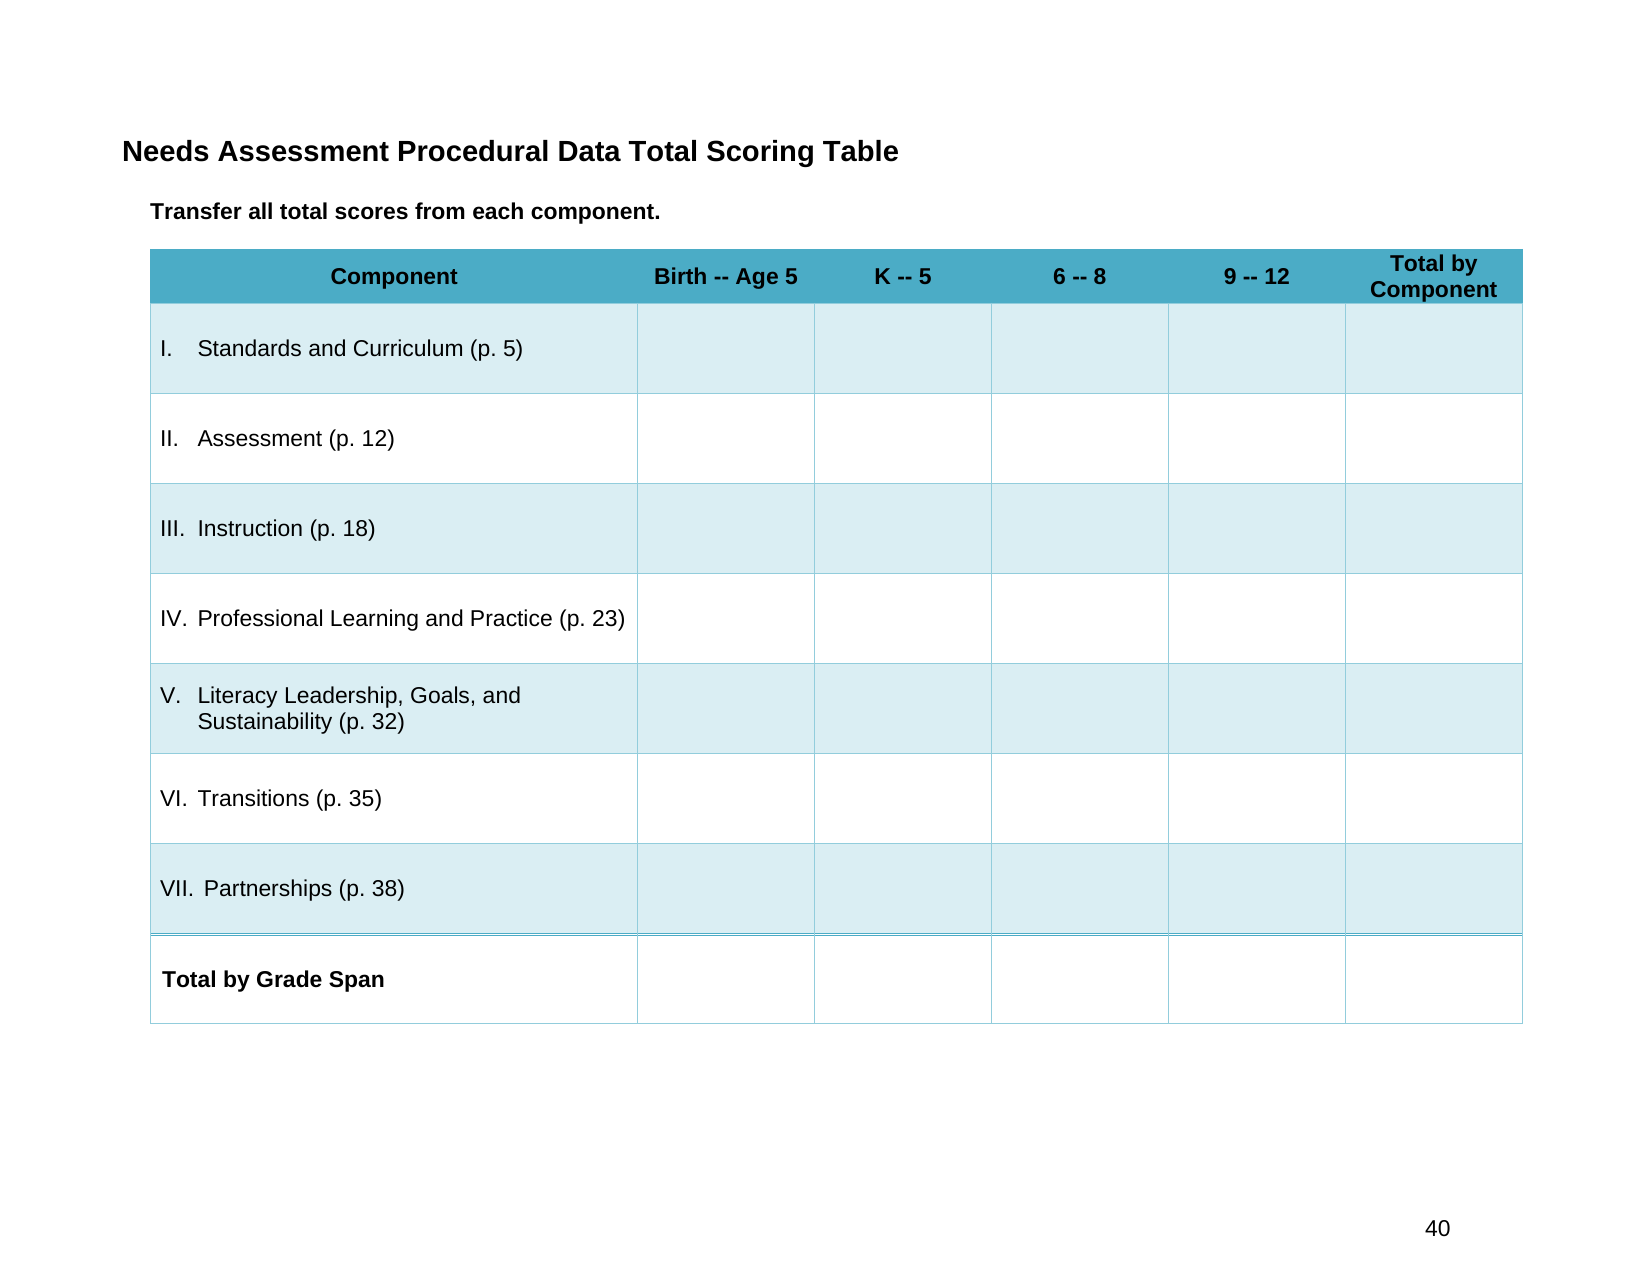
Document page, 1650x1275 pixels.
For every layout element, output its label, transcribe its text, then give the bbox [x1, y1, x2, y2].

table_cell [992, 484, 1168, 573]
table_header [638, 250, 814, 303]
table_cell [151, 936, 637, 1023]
text Transfer all total scores from each component. [150, 198, 1500, 224]
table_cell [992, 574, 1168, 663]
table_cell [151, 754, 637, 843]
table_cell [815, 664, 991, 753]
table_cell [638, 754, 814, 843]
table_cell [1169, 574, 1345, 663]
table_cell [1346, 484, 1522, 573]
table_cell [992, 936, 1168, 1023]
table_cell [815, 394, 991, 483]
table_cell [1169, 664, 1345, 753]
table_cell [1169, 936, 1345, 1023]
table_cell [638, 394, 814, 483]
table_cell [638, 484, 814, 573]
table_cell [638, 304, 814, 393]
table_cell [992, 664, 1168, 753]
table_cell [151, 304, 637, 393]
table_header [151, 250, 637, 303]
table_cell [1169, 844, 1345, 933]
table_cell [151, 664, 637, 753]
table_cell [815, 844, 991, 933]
subtitle Needs Assessment Procedural Data Total Scoring Table [122, 134, 1500, 168]
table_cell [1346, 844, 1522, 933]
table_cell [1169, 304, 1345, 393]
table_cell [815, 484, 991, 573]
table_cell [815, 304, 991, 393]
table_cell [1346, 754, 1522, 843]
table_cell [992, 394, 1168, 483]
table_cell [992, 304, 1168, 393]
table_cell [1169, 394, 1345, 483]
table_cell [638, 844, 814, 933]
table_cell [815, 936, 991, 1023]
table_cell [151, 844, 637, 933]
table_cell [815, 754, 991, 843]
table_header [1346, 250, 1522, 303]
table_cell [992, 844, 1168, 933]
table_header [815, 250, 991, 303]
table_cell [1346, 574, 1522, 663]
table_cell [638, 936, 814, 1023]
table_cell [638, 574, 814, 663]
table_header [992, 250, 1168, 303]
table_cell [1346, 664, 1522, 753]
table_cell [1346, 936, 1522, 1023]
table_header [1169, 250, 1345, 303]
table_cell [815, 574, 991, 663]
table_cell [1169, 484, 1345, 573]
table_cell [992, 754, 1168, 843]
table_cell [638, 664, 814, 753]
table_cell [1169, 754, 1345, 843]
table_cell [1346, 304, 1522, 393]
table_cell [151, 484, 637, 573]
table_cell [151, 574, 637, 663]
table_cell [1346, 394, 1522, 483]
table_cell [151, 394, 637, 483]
